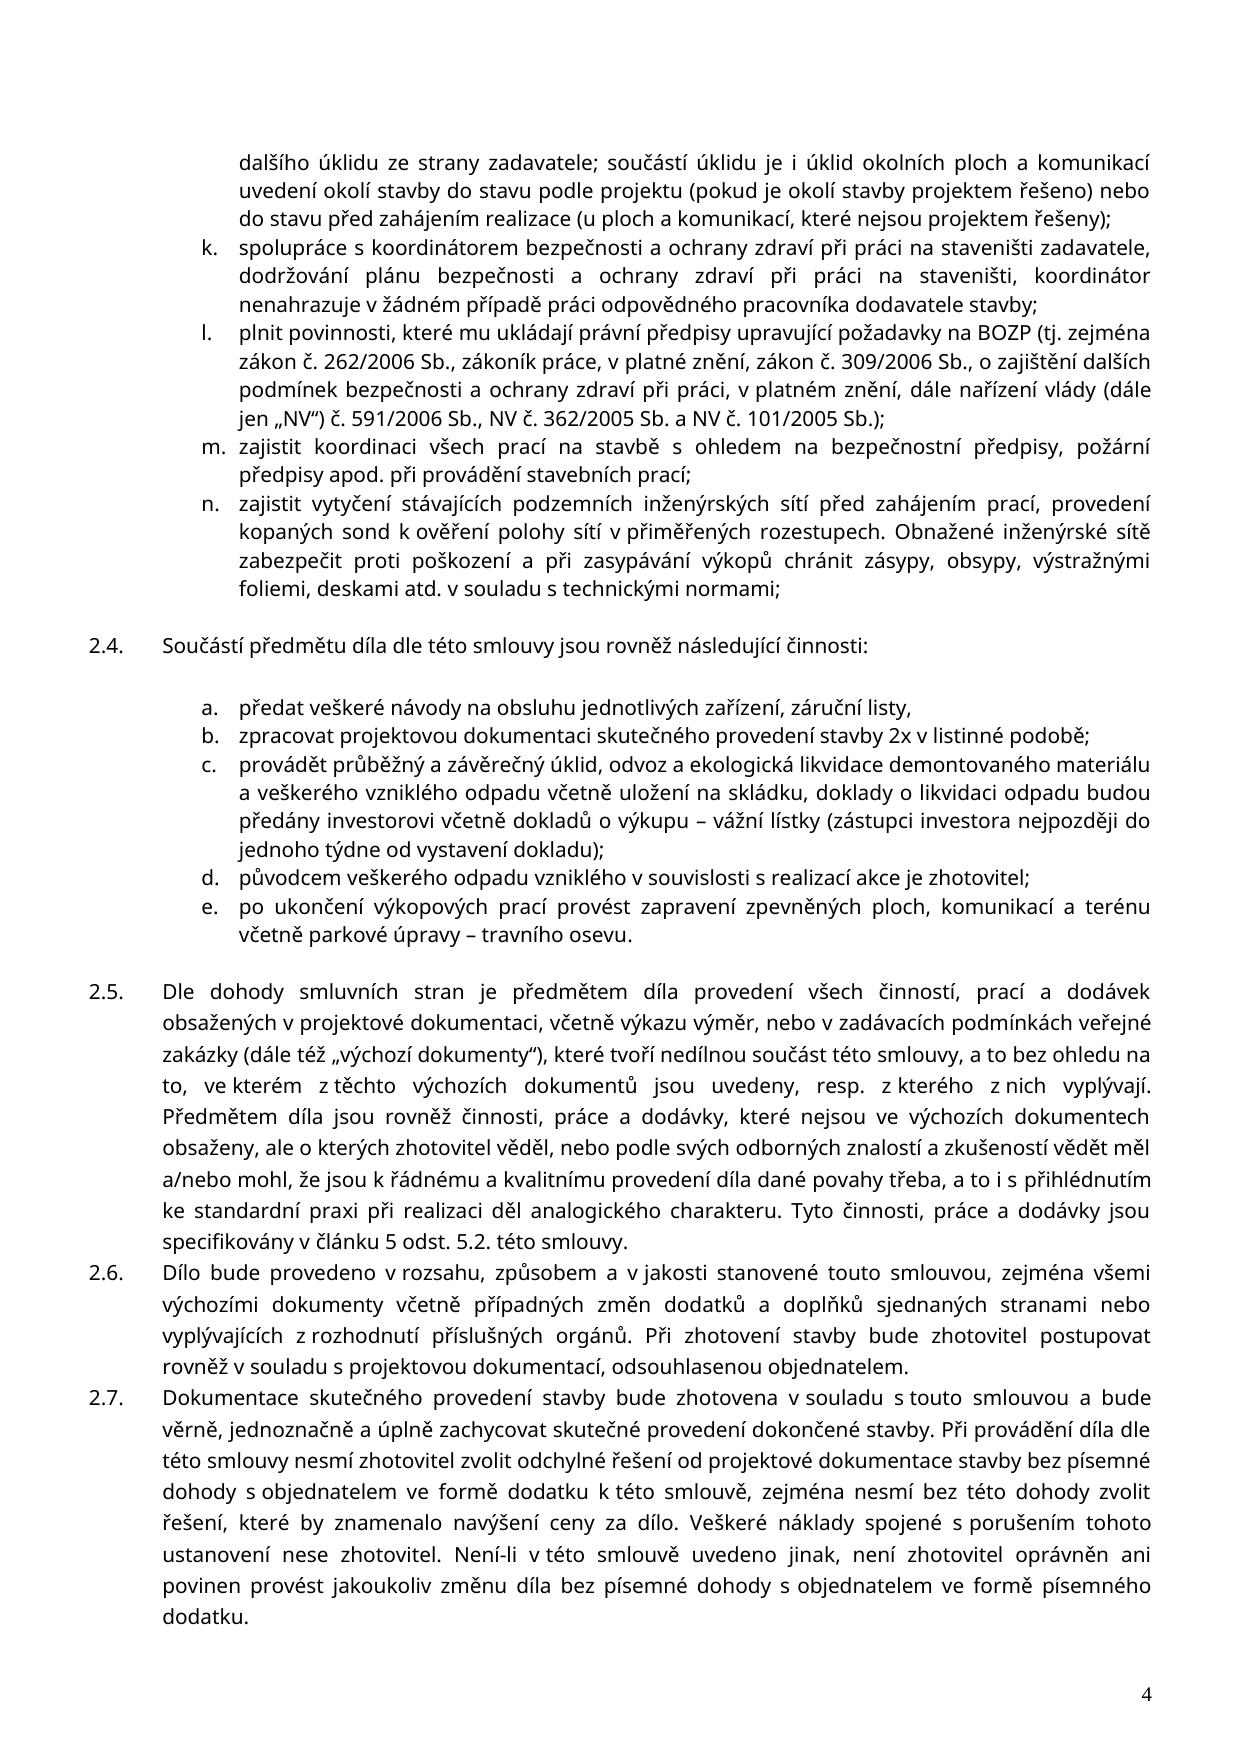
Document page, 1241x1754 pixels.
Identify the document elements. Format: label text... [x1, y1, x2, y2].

list předat veškeré návody na obsluhu jednotlivých zařízení, záruční listy, [201, 693, 1152, 721]
text 2.7. Dokumentace skutečného provedení stavby bude zhotovena v souladu s touto smlouvou a bude věrně, jednoznačně a úplně zachycovat skutečné provedení dokončené stavby. Při provádění díla dle této smlouvy nesmí zhotovitel zvolit odchylné řešení od projektové dokumentace stavby bez písemné dohody s objednatelem ve formě dodatku k této smlouvě, zejména nesmí bez této dohody zvolit řešení, které by znamenalo navýšení ceny za dílo. Veškeré náklady spojené s porušením tohoto ustanovení nese zhotovitel. Není-li v této smlouvě uvedeno jinak, není zhotovitel oprávněn ani povinen provést jakoukoliv změnu díla bez písemné dohody s objednatelem ve formě písemného dodatku. [89, 1383, 1152, 1631]
list po ukončení výkopových prací provést zapravení zpevněných ploch, komunikací a terénu včetně parkové úpravy – travního osevu. [201, 892, 1152, 949]
list původcem veškerého odpadu vzniklého v souvislosti s realizací akce je zhotovitel; [201, 863, 1152, 892]
text 2.5. Dle dohody smluvních stran je předmětem díla provedení všech činností, prací a dodávek obsažených v projektové dokumentaci, včetně výkazu výměr, nebo v zadávacích podmínkách veřejné zakázky (dále též „výchozí dokumenty“), které tvoří nedílnou součást této smlouvy, a to bez ohledu na to, ve kterém z těchto výchozích dokumentů jsou uvedeny, resp. z kterého z nich vyplývají. Předmětem díla jsou rovněž činnosti, práce a dodávky, které nejsou ve výchozích dokumentech obsaženy, ale o kterých zhotovitel věděl, nebo podle svých odborných znalostí a zkušeností vědět měl a/nebo mohl, že jsou k řádnému a kvalitnímu provedení díla dané povahy třeba, a to i s přihlédnutím ke standardní praxi při realizaci děl analogického charakteru. Tyto činnosti, práce a dodávky jsou specifikovány v článku 5 odst. 5.2. této smlouvy. [89, 977, 1152, 1256]
list spolupráce s koordinátorem bezpečnosti a ochrany zdraví při práci na staveništi zadavatele, dodržování plánu bezpečnosti a ochrany zdraví při práci na staveništi, koordinátor nenahrazuje v žádném případě práci odpovědného pracovníka dodavatele stavby; [201, 233, 1152, 318]
list plnit povinnosti, které mu ukládají právní předpisy upravující požadavky na BOZP (tj. zejména zákon č. 262/2006 Sb., zákoník práce, v platné znění, zákon č. 309/2006 Sb., o zajištění dalších podmínek bezpečnosti a ochrany zdraví při práci, v platném znění, dále nařízení vlády (dále jen „NV“) č. 591/2006 Sb., NV č. 362/2005 Sb. a NV č. 101/2005 Sb.); [201, 318, 1152, 432]
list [201, 148, 1152, 233]
list zajistit koordinaci všech prací na stavbě s ohledem na bezpečnostní předpisy, požární předpisy apod. při provádění stavebních prací; [201, 432, 1152, 489]
text 2.6. Dílo bude provedeno v rozsahu, způsobem a v jakosti stanovené touto smlouvou, zejména všemi výchozími dokumenty včetně případných změn dodatků a doplňků sjednaných stranami nebo vyplývajících z rozhodnutí příslušných orgánů. Při zhotovení stavby bude zhotovitel postupovat rovněž v souladu s projektovou dokumentací, odsouhlasenou objednatelem. [89, 1258, 1152, 1381]
list zajistit vytyčení stávajících podzemních inženýrských sítí před zahájením prací, provedení kopaných sond k ověření polohy sítí v přiměřených rozestupech. Obnažené inženýrské sítě zabezpečit proti poškození a při zasypávání výkopů chránit zásypy, obsypy, výstražnými foliemi, deskami atd. v souladu s technickými normami; [201, 489, 1152, 603]
text 2.4. Součástí předmětu díla dle této smlouvy jsou rovněž následující činnosti: [89, 631, 1152, 659]
list provádět průběžný a závěrečný úklid, odvoz a ekologická likvidace demontovaného materiálu a veškerého vzniklého odpadu včetně uložení na skládku, doklady o likvidaci odpadu budou předány investorovi včetně dokladů o výkupu – vážní lístky (zástupci investora nejpozději do jednoho týdne od vystavení dokladu); [201, 750, 1152, 863]
list zpracovat projektovou dokumentaci skutečného provedení stavby 2x v listinné podobě; [201, 721, 1152, 750]
